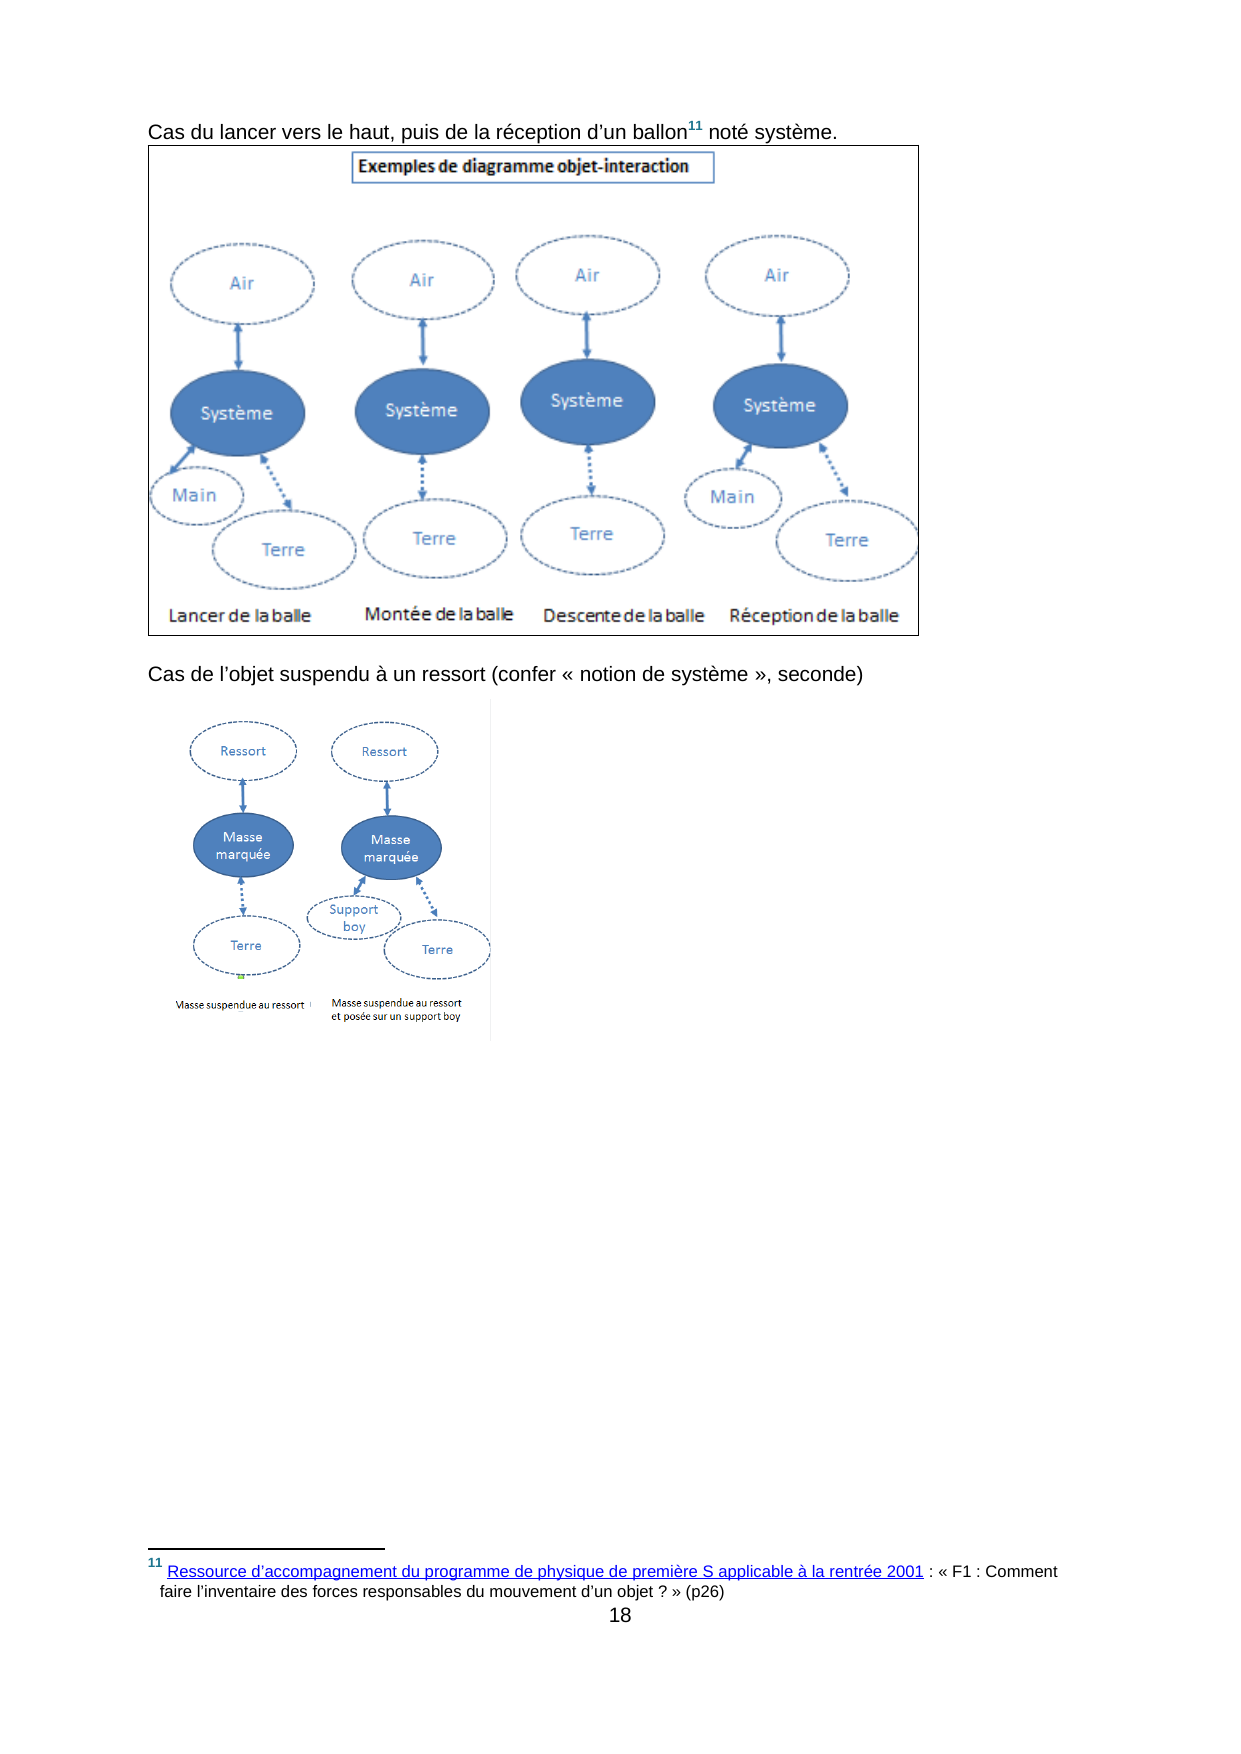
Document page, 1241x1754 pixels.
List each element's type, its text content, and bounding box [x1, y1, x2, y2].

text Cas de l’objet suspendu à un ressort (confer « notion de système », seconde) [148, 660, 1092, 687]
picture [147, 699, 491, 1041]
picture [149, 146, 918, 635]
text Cas du lancer vers le haut, puis de la réception d’un ballon noté système. [148, 118, 1092, 144]
